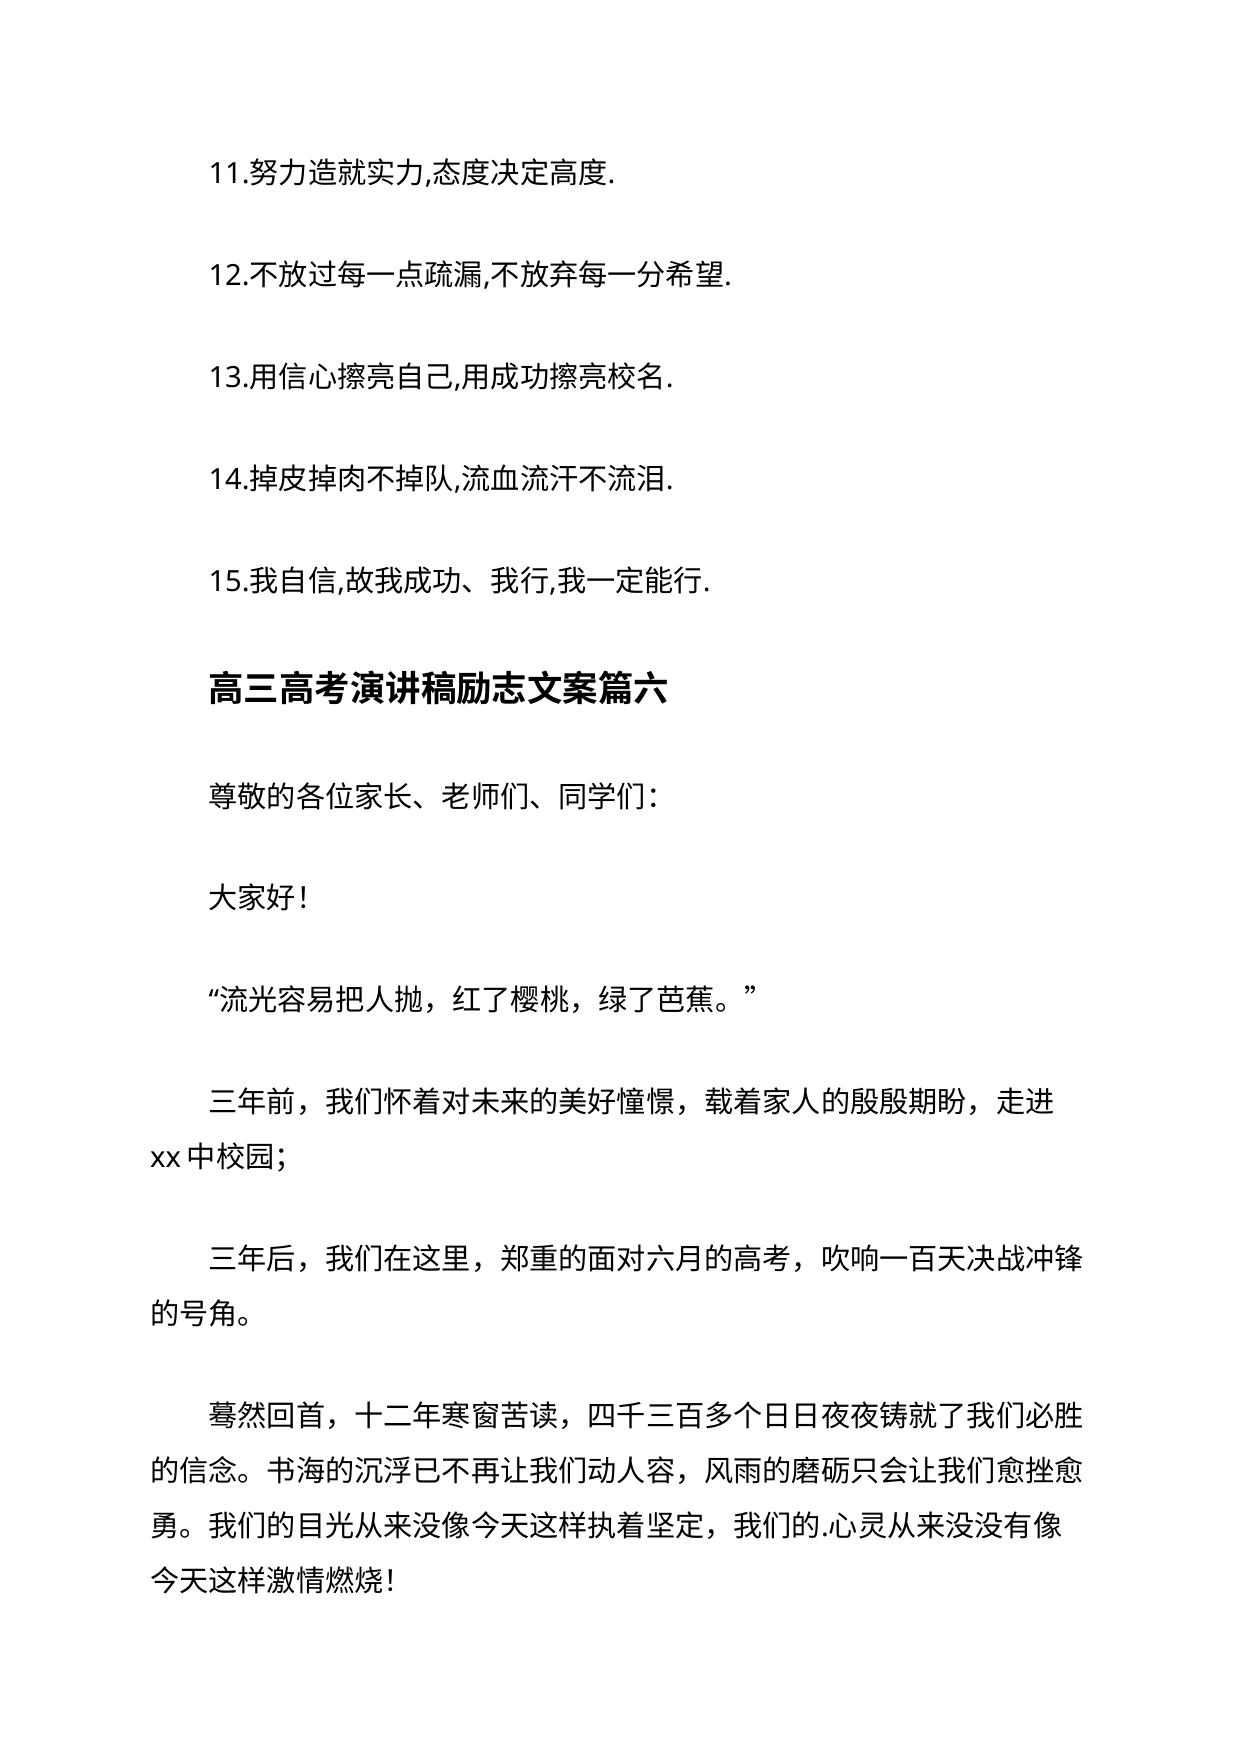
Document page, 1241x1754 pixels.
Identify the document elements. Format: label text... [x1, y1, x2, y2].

text 13.用信心擦亮自己,用成功擦亮校名. [150, 354, 1090, 396]
text 三年前，我们怀着对未来的美好憧憬，载着家人的殷殷期盼，走进xx中校园； [150, 1079, 1090, 1176]
text 蓦然回首，十二年寒窗苦读，四千三百多个日日夜夜铸就了我们必胜的信念。书海的沉浮已不再让我们动人容，风雨的磨砺只会让我们愈挫愈勇。我们的目光从来没像今天这样执着坚定，我们的.心灵从来没没有像今天这样激情燃烧！ [150, 1392, 1090, 1599]
text 12.不放过每一点疏漏,不放弃每一分希望. [150, 252, 1090, 294]
text 15.我自信,故我成功、我行,我一定能行. [150, 558, 1090, 600]
text “流光容易把人抛，红了樱桃，绿了芭蕉。” [150, 977, 1090, 1019]
text 14.掉皮掉肉不掉队,流血流汗不流泪. [150, 456, 1090, 498]
text 高三高考演讲稿励志文案篇六 [150, 660, 1090, 711]
text 尊敬的各位家长、老师们、同学们： [150, 773, 1090, 816]
text 三年后，我们在这里，郑重的面对六月的高考，吹响一百天决战冲锋的号角。 [150, 1236, 1090, 1333]
text 大家好！ [150, 875, 1090, 917]
text 11.努力造就实力,态度决定高度. [150, 150, 1090, 192]
